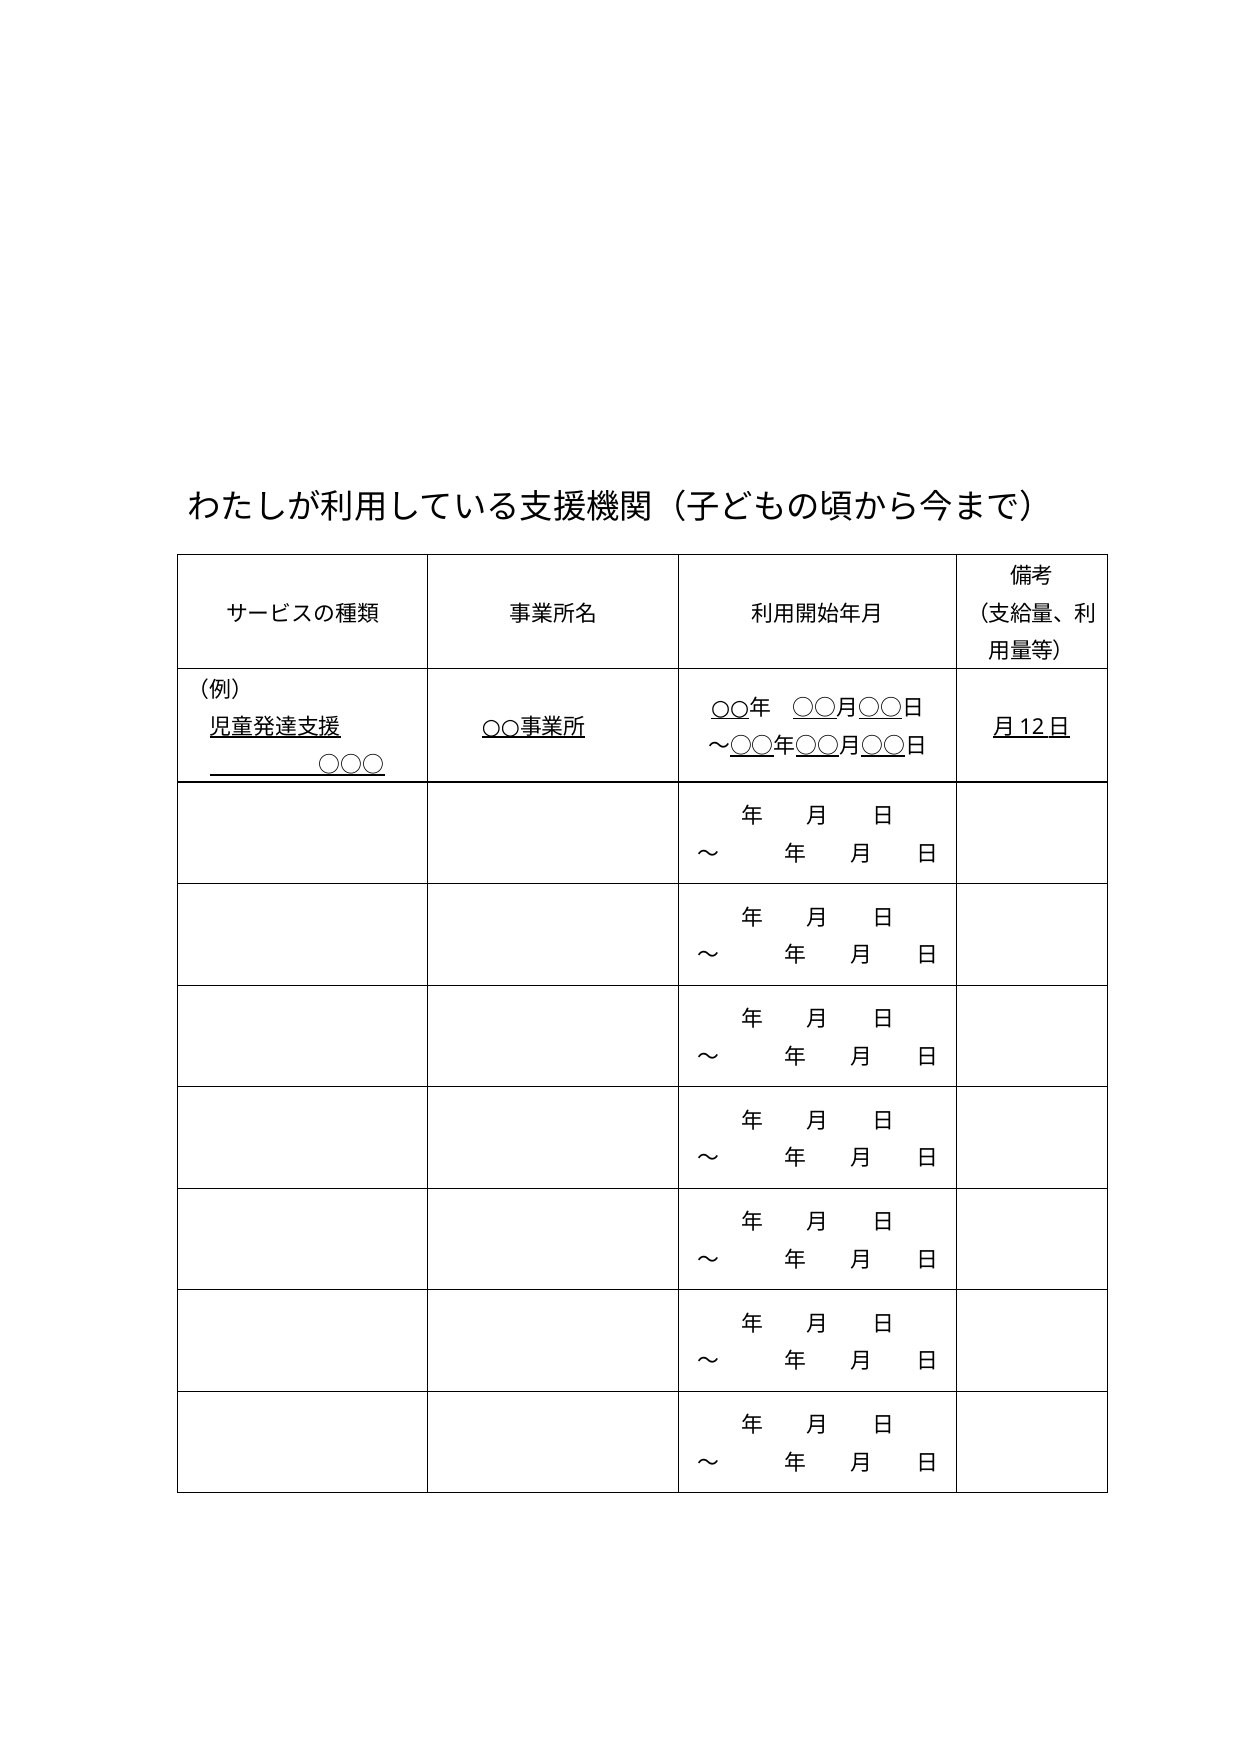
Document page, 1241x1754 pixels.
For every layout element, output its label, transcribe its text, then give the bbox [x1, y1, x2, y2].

table_cell [428, 884, 678, 984]
table_cell [178, 783, 427, 883]
table_cell 年 月 日 ～ 年 月 日 [679, 1087, 956, 1188]
table_cell [178, 986, 427, 1086]
table_cell 年 月 日 ～ 年 月 日 [679, 1392, 956, 1492]
table_cell [428, 783, 678, 883]
table_cell 年 月 日 ～ 年 月 日 [679, 783, 956, 883]
table_cell [428, 1290, 678, 1391]
table_cell [178, 1189, 427, 1289]
table_header 利用開始年月 [679, 555, 956, 668]
table_cell 月12日 [957, 669, 1107, 781]
table_cell （例） 児童発達支援 ○○○ [178, 669, 427, 781]
table_cell ○○年 ○○月○○日 ～○○年○○月○○日 [679, 669, 956, 781]
table_cell ○○事業所 [428, 669, 678, 781]
table_cell 年 月 日 ～ 年 月 日 [679, 884, 956, 984]
table_cell [957, 986, 1107, 1086]
table_header サービスの種類 [178, 555, 427, 668]
table_cell [957, 783, 1107, 883]
table_cell [957, 1290, 1107, 1391]
table_cell [428, 1392, 678, 1492]
table_cell [178, 1290, 427, 1391]
table_cell [178, 1392, 427, 1492]
table_cell [428, 1189, 678, 1289]
table_cell 年 月 日 ～ 年 月 日 [679, 1290, 956, 1391]
table_cell [428, 986, 678, 1086]
table_cell 年 月 日 ～ 年 月 日 [679, 986, 956, 1086]
title わたしが利用している支援機関（子どもの頃から今まで） [177, 467, 1063, 542]
table_cell [957, 884, 1107, 984]
table_cell [178, 884, 427, 984]
table_cell [957, 1392, 1107, 1492]
table_header 事業所名 [428, 555, 678, 668]
table_cell [957, 1189, 1107, 1289]
table_cell [957, 1087, 1107, 1188]
table_cell [178, 1087, 427, 1188]
table_cell 年 月 日 ～ 年 月 日 [679, 1189, 956, 1289]
table_header 備考 （支給量、利用量等） [957, 555, 1107, 668]
table_cell [428, 1087, 678, 1188]
